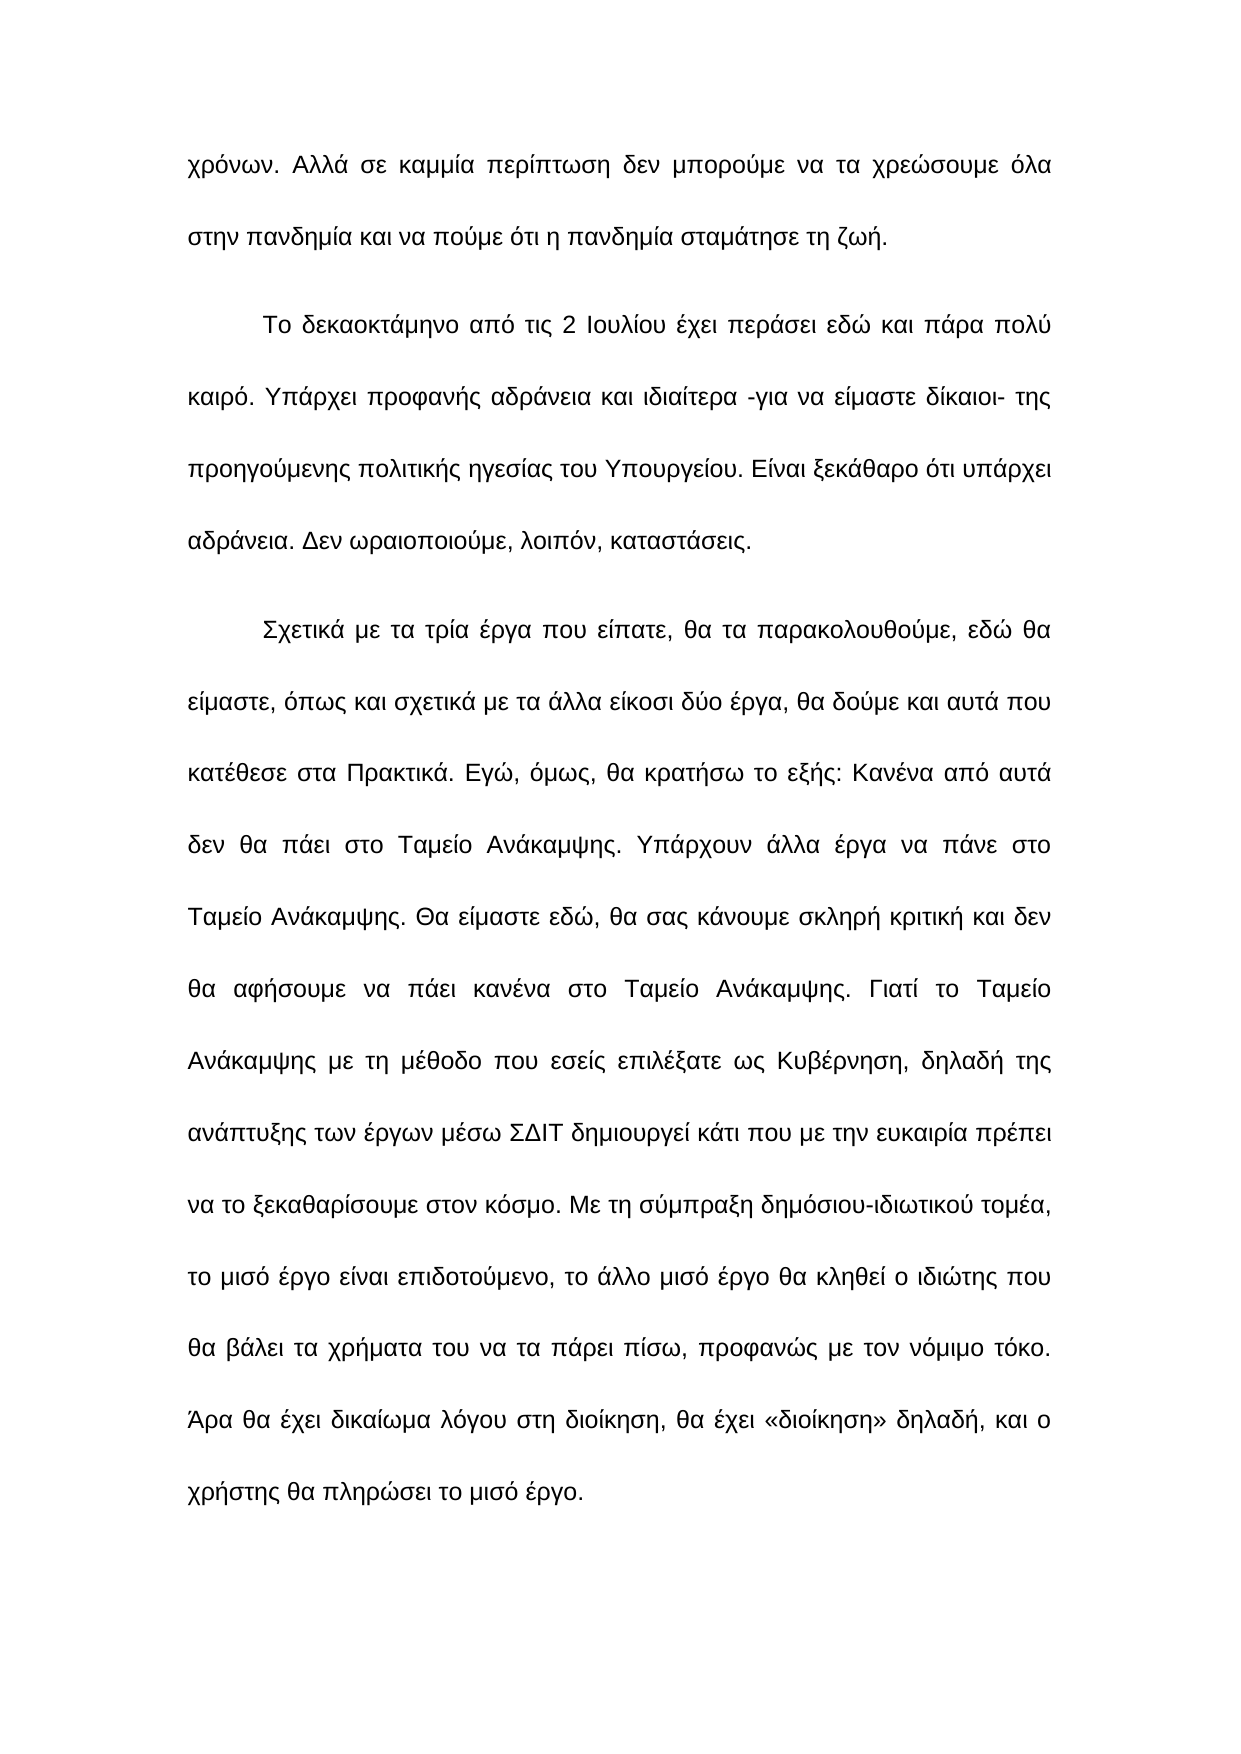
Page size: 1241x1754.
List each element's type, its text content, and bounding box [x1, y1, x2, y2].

text Το δεκαοκτάμηνο από τις 2 Ιουλίου έχει περάσει εδώ και πάρα πολύ καιρό. Υπάρχει προφανής αδράνεια και ιδιαίτερα -για να είμαστε δίκαιοι- της προηγούμενης πολιτικής ηγεσίας του Υπουργείου. Είναι ξεκάθαρο ότι υπάρχει αδράνεια. Δεν ωραιοποιούμε, λοιπόν, καταστάσεις. [187, 310, 1053, 555]
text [187, 150, 1053, 251]
text Σχετικά με τα τρία έργα που είπατε, θα τα παρακολουθούμε, εδώ θα είμαστε, όπως και σχετικά με τα άλλα είκοσι δύο έργα, θα δούμε και αυτά που κατέθεσε στα Πρακτικά. Εγώ, όμως, θα κρατήσω το εξής: Κανένα από αυτά δεν θα πάει στο Ταμείο Ανάκαμψης. Υπάρχουν άλλα έργα να πάνε στο Ταμείο Ανάκαμψης. Θα είμαστε εδώ, θα σας κάνουμε σκληρή κριτική και δεν θα αφήσουμε να πάει κανένα στο Ταμείο Ανάκαμψης. Γιατί το Ταμείο Ανάκαμψης με τη μέθοδο που εσείς επιλέξατε ως Κυβέρνηση, δηλαδή της ανάπτυξης των έργων μέσω ΣΔΙΤ δημιουργεί κάτι που με την ευκαιρία πρέπει να το ξεκαθαρίσουμε στον κόσμο. Με τη σύμπραξη δημόσιου-ιδιωτικού τομέα, το μισό έργο είναι επιδοτούμενο, το άλλο μισό έργο θα κληθεί ο ιδιώτης που θα βάλει τα χρήματα του να τα πάρει πίσω, προφανώς με τον νόμιμο τόκο. Άρα θα έχει δικαίωμα λόγου στη διοίκηση, θα έχει «διοίκηση» δηλαδή, και ο χρήστης θα πληρώσει το μισό έργο. [187, 614, 1053, 1506]
